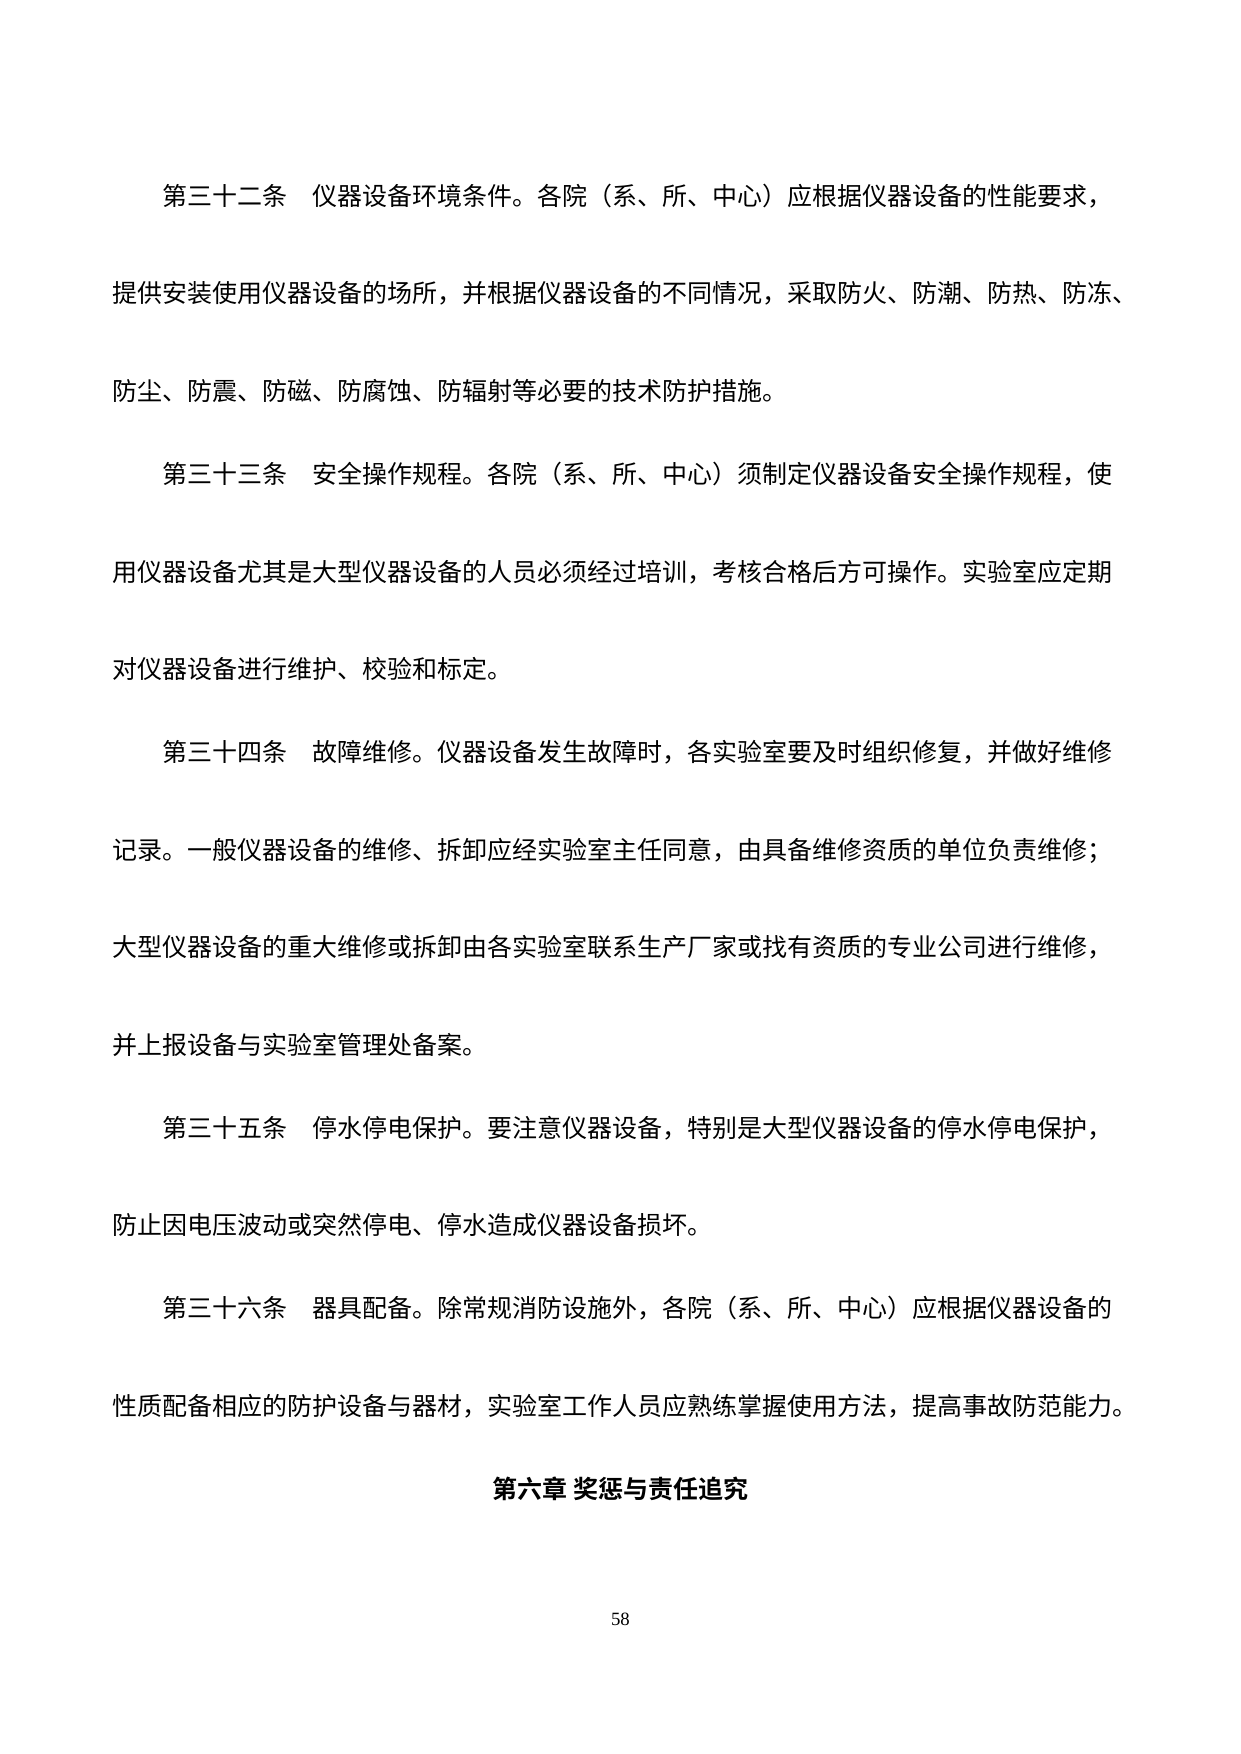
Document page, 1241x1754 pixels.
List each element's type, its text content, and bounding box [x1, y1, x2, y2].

text 第三十六条 器具配备。除常规消防设施外，各院（系、所、中心）应根据仪器设备的性质配备相应的防护设备与器材，实验室工作人员应熟练掌握使用方法，提高事故防范能力。 [112, 1274, 1128, 1437]
text 第三十四条 故障维修。仪器设备发生故障时，各实验室要及时组织修复，并做好维修记录。一般仪器设备的维修、拆卸应经实验室主任同意，由具备维修资质的单位负责维修；大型仪器设备的重大维修或拆卸由各实验室联系生产厂家或找有资质的专业公司进行维修，并上报设备与实验室管理处备案。 [112, 718, 1128, 1076]
text 第三十五条 停水停电保护。要注意仪器设备，特别是大型仪器设备的停水停电保护，防止因电压波动或突然停电、停水造成仪器设备损坏。 [112, 1094, 1128, 1256]
text 第三十二条 仪器设备环境条件。各院（系、所、中心）应根据仪器设备的性能要求，提供安装使用仪器设备的场所，并根据仪器设备的不同情况，采取防火、防潮、防热、防冻、防尘、防震、防磁、防腐蚀、防辐射等必要的技术防护措施。 [112, 162, 1128, 422]
text 第六章 奖惩与责任追究 [112, 1455, 1128, 1520]
text 第三十三条 安全操作规程。各院（系、所、中心）须制定仪器设备安全操作规程，使用仪器设备尤其是大型仪器设备的人员必须经过培训，考核合格后方可操作。实验室应定期对仪器设备进行维护、校验和标定。 [112, 440, 1128, 700]
